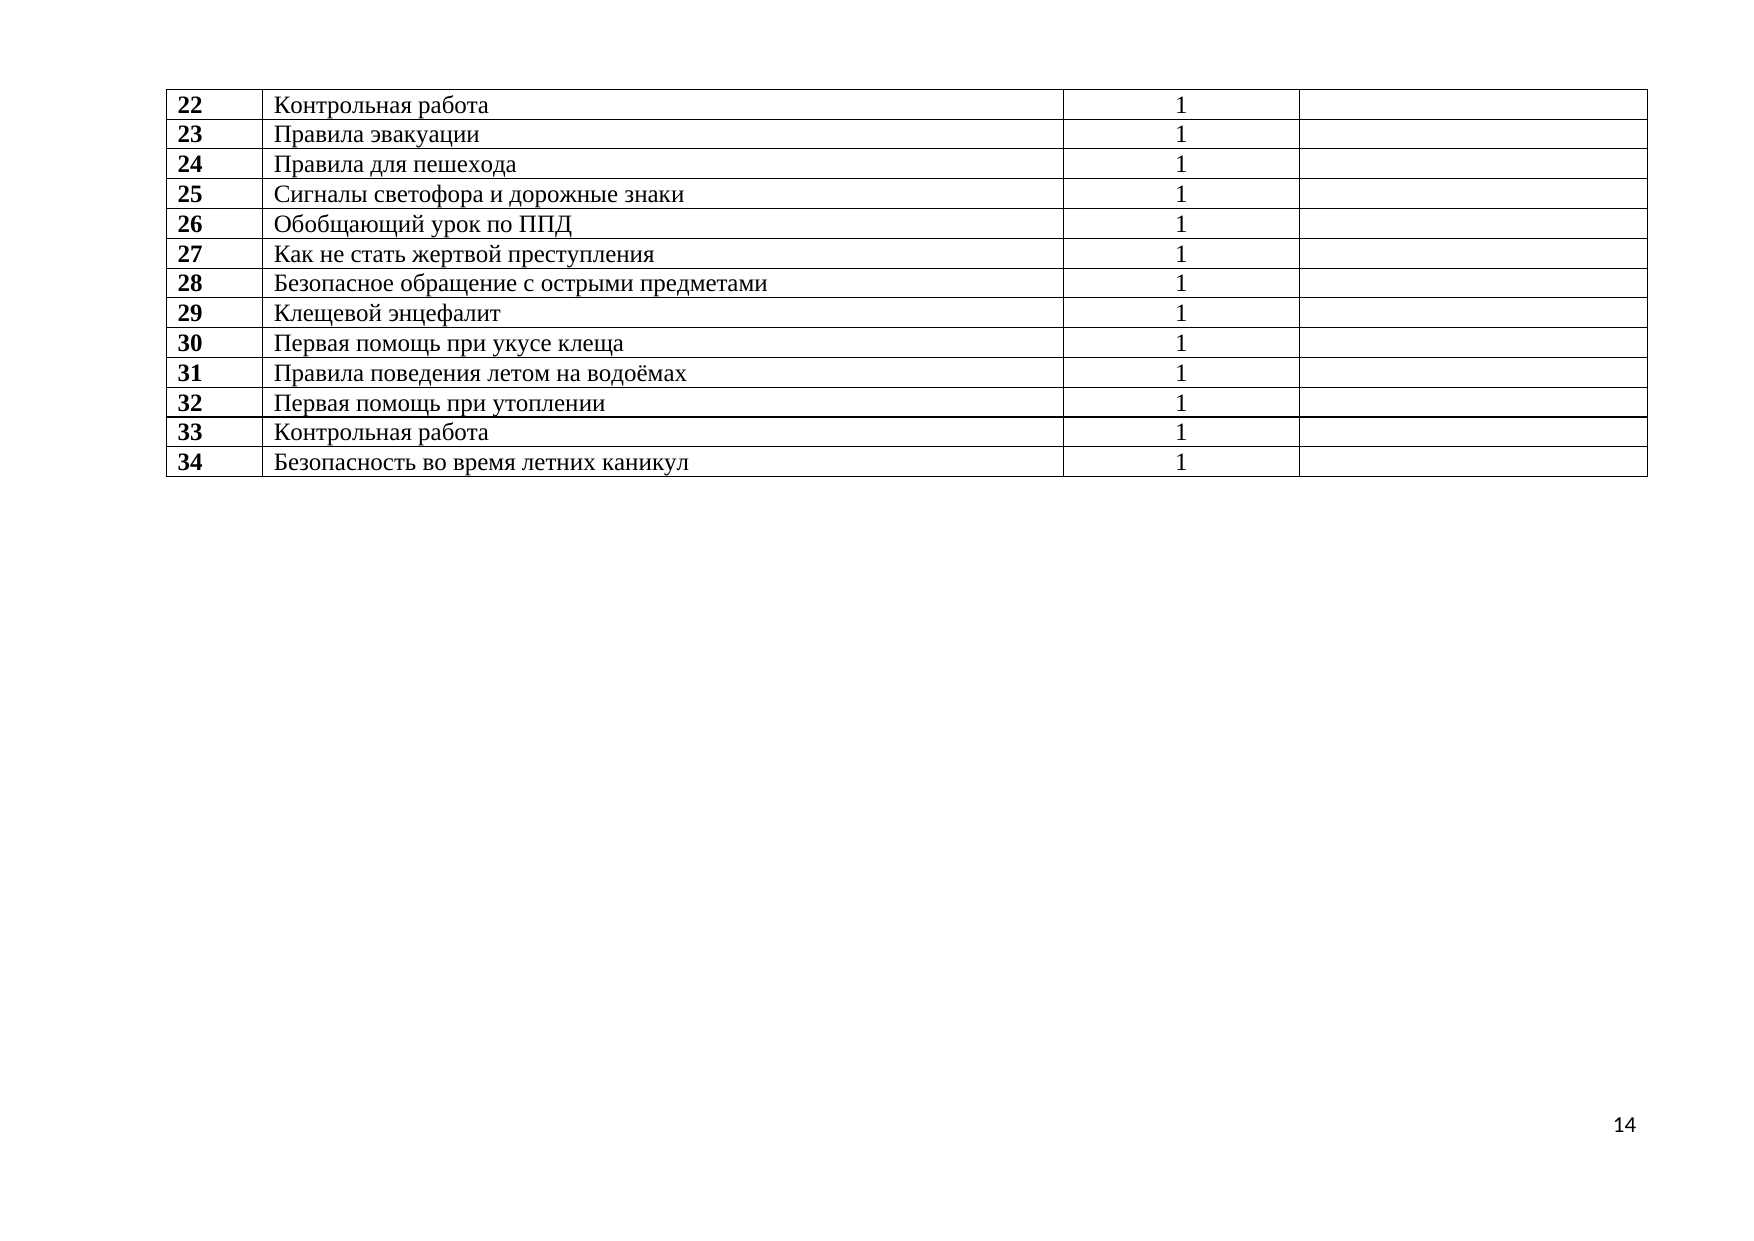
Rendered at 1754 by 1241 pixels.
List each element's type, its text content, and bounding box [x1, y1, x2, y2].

table_cell [1300, 149, 1647, 178]
table_cell [1300, 447, 1647, 476]
table_cell Как не стать жертвой преступления [263, 239, 1063, 267]
table_cell [1300, 418, 1647, 446]
table_cell 1 [1064, 209, 1299, 238]
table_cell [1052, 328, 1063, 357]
table_cell Контрольная работа [263, 90, 1063, 118]
table_cell 1 [1064, 388, 1299, 416]
table_cell 22 [167, 90, 262, 118]
table_cell [1300, 269, 1647, 297]
table_cell Обобщающий урок по ППД [263, 209, 1063, 238]
table_cell 1 [1064, 298, 1299, 327]
table_cell 27 [167, 239, 262, 267]
table_cell 29 [167, 298, 262, 327]
table_cell 1 [1064, 90, 1299, 118]
table_cell [1300, 90, 1647, 118]
table_cell 1 [1064, 328, 1299, 357]
table_cell 30 [167, 328, 262, 357]
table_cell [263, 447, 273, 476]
table_cell Сигналы светофора и дорожные знаки [263, 179, 1063, 208]
table_cell 1 [1064, 179, 1299, 208]
table_cell 25 [167, 179, 262, 208]
table_cell [1300, 239, 1647, 267]
table_cell 24 [167, 149, 262, 178]
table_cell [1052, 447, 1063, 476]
table_cell 1 [1064, 239, 1299, 267]
table_cell 1 [1064, 149, 1299, 178]
table_cell Клещевой энцефалит [263, 298, 1063, 327]
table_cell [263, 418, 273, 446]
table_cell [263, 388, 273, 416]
table_cell [1300, 298, 1647, 327]
table_cell 32 [167, 388, 262, 416]
table_cell [1300, 358, 1647, 387]
table_cell 28 [167, 269, 262, 297]
table_cell 1 [1064, 269, 1299, 297]
table_cell [1300, 209, 1647, 238]
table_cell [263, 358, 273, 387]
table_cell [1300, 120, 1647, 148]
table_cell 33 [167, 418, 262, 446]
table_cell 1 [1064, 418, 1299, 446]
table_cell 31 [167, 358, 262, 387]
table_cell [1300, 328, 1647, 357]
table_cell 1 [1064, 358, 1299, 387]
table_cell 23 [167, 120, 262, 148]
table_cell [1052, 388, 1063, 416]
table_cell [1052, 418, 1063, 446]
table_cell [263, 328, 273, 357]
table_cell 34 [167, 447, 262, 476]
table_cell Правила эвакуации [263, 120, 1063, 148]
table_cell [1300, 179, 1647, 208]
table_cell 1 [1064, 120, 1299, 148]
table_cell 1 [1064, 447, 1299, 476]
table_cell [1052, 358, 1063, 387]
table_cell Правила для пешехода [263, 149, 1063, 178]
table_cell Безопасное обращение с острыми предметами [263, 269, 1063, 297]
table_cell 26 [167, 209, 262, 238]
table_cell [1300, 388, 1647, 416]
